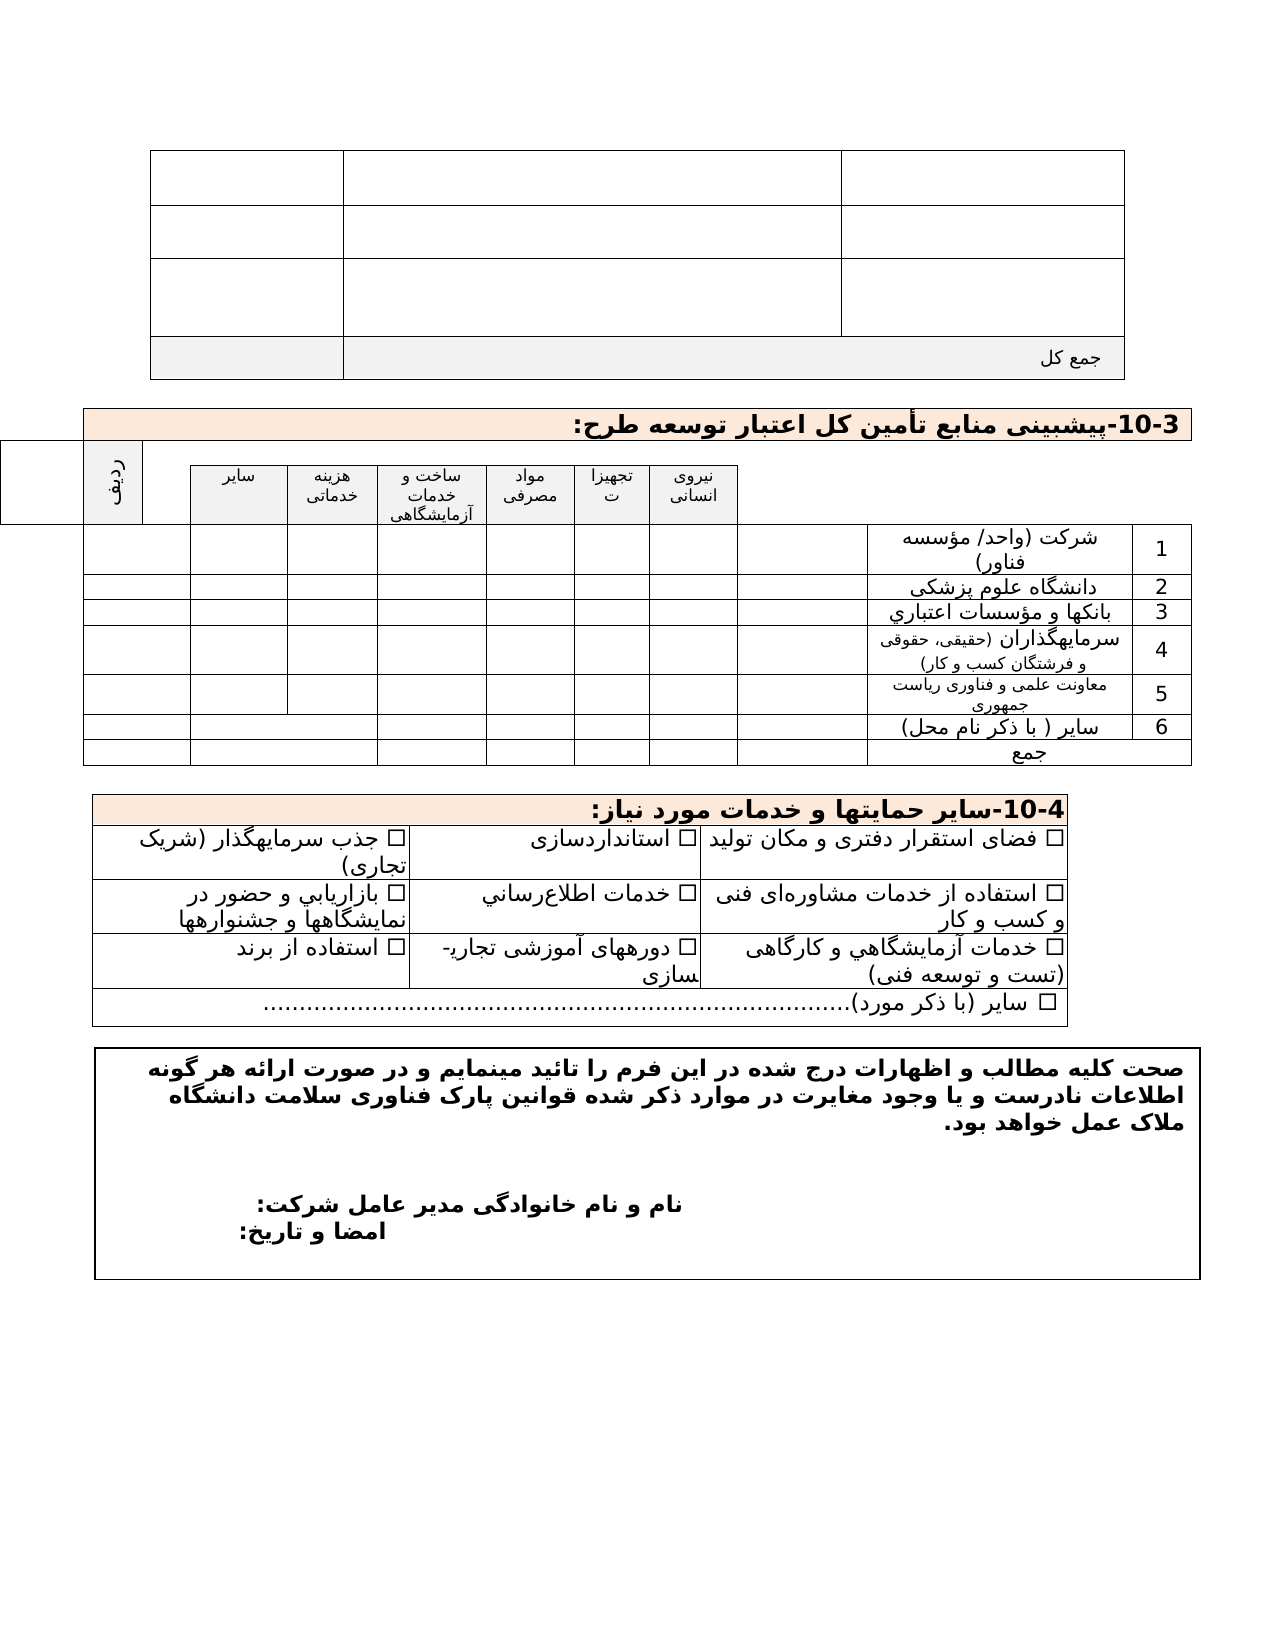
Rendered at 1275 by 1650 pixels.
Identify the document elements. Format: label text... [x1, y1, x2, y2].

table_cell [738, 626, 867, 674]
table_cell [288, 675, 377, 714]
table_cell [84, 675, 190, 714]
table_cell استانداردسازی [410, 826, 700, 879]
table_cell بانکها و مؤسسات اعتباري [868, 600, 1132, 624]
table_cell 3 [1133, 600, 1191, 624]
table_cell [84, 626, 190, 674]
table_cell [191, 675, 287, 714]
table_cell هزینه خدماتی [288, 466, 377, 524]
table_cell جذب سرمایهگذار (شریک تجاری) [93, 826, 409, 879]
table_cell [84, 600, 190, 624]
table_cell [151, 151, 343, 204]
table_cell [487, 626, 574, 674]
table_cell جمع كل [344, 337, 1124, 378]
table_cell [487, 715, 574, 739]
table_cell [650, 675, 737, 714]
table_cell شرکت (واحد/ مؤسسه فناور) [868, 525, 1132, 574]
table_cell سرمايهگذاران (حقيقی، حقوقی و فرشتگان کسب و کار) [868, 626, 1132, 674]
table_header 10-4-سایر حمايتها و خدمات مورد نياز: [93, 795, 1067, 824]
table_cell [151, 206, 343, 258]
table_cell [84, 715, 190, 739]
table_cell ساخت و خدمات آزمایشگاهی [378, 466, 486, 524]
table_cell [738, 740, 867, 764]
table_cell [288, 600, 377, 624]
table_cell 1 [1133, 525, 1191, 574]
table_cell [650, 600, 737, 624]
table_cell [575, 740, 649, 764]
table_cell [650, 626, 737, 674]
table_cell [487, 740, 574, 764]
table_cell [738, 525, 867, 574]
table_cell [650, 525, 737, 574]
table_cell [650, 740, 737, 764]
table_cell [191, 626, 287, 674]
table_cell [575, 626, 649, 674]
table_cell [738, 675, 867, 714]
table_cell [842, 206, 1124, 258]
table_cell نیروی انسانی [650, 466, 737, 524]
table_cell 2 [1133, 575, 1191, 599]
table_cell جمع [868, 740, 1191, 764]
table_cell استفاده از خدمات مشاوره‌ای فنی و کسب و کار [701, 880, 1067, 933]
table_cell [344, 206, 841, 258]
table_cell [378, 525, 486, 574]
table_cell ساير (با ذكر مورد)................................................................................. [93, 989, 1067, 1026]
table_cell تجهیزات [575, 466, 649, 524]
table_cell [191, 715, 377, 739]
table_cell [738, 600, 867, 624]
table_cell [575, 675, 649, 714]
table_cell 6 [1133, 715, 1191, 739]
table_cell [378, 675, 486, 714]
table_cell [191, 600, 287, 624]
table_cell سایر [191, 466, 287, 524]
table_cell خدمات اطلاع‌رساني [410, 880, 700, 933]
table_cell 5 [1133, 675, 1191, 714]
table_cell [378, 600, 486, 624]
table_cell [288, 575, 377, 599]
table_cell [487, 575, 574, 599]
table_cell [191, 740, 377, 764]
table_cell [378, 740, 486, 764]
table_cell [191, 575, 287, 599]
table_cell [151, 337, 343, 378]
table_cell [378, 575, 486, 599]
table_cell [344, 151, 841, 204]
table_cell معاونت علمی و فناوری ریاست جمهوری [868, 675, 1132, 714]
table_cell خدمات آزمايشگاهي و کارگاهی (تست و توسعه فنی) [701, 934, 1067, 988]
table_cell [487, 600, 574, 624]
table_cell [575, 575, 649, 599]
table_cell [378, 626, 486, 674]
table_cell فضای استقرار دفتری و مکان تولید [701, 826, 1067, 879]
table_cell دورههای آموزشی تجاریسازی [410, 934, 700, 988]
table_cell [288, 525, 377, 574]
table_header 10-3-پيشبينی منابع تأمين کل اعتبار توسعه طرح: [84, 409, 1191, 440]
table_cell [575, 715, 649, 739]
table_cell [575, 600, 649, 624]
table_cell رديف [84, 441, 142, 524]
table_cell [344, 259, 841, 336]
table_cell [650, 575, 737, 599]
table_cell [842, 259, 1124, 336]
table_cell [842, 151, 1124, 204]
table_cell [84, 740, 190, 764]
table_cell [288, 626, 377, 674]
table_cell [487, 525, 574, 574]
table_cell [84, 575, 190, 599]
table_cell [487, 675, 574, 714]
table_cell [191, 525, 287, 574]
table_cell سایر ( با ذکر نام محل) [868, 715, 1132, 739]
table_cell 4 [1133, 626, 1191, 674]
table_cell [650, 715, 737, 739]
table_cell [84, 525, 190, 574]
table_cell بازاريابي و حضور در نمایشگاهها و جشنوارهها [93, 880, 409, 933]
table_cell دانشگاه علوم پزشکی [868, 575, 1132, 599]
table_cell [575, 525, 649, 574]
table_cell [738, 575, 867, 599]
table_cell [378, 715, 486, 739]
table_cell مواد مصرفی [487, 466, 574, 524]
table_cell [151, 259, 343, 336]
table_cell [738, 715, 867, 739]
table_cell استفاده از برند [93, 934, 409, 988]
